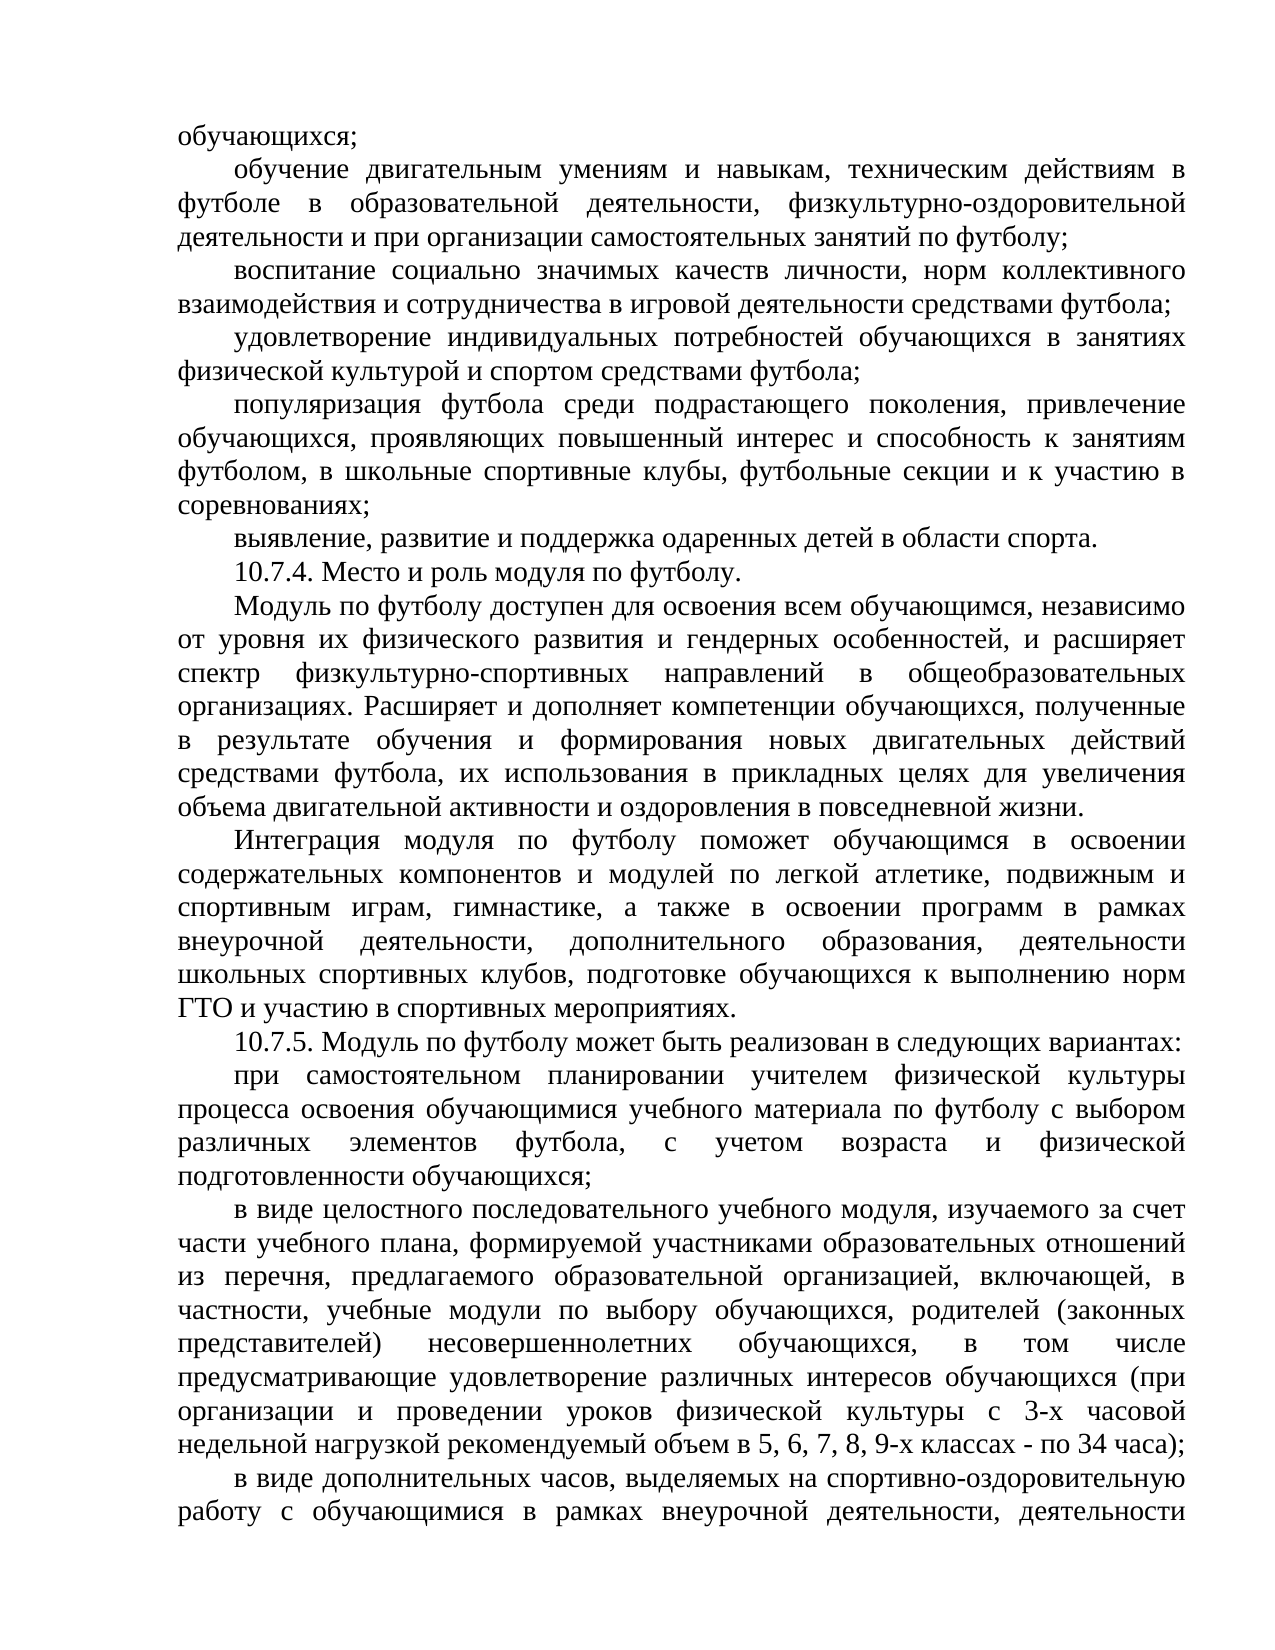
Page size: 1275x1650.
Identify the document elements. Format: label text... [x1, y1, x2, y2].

text Интеграция модуля по футболу поможет обучающимся в освоении содержательных компонентов и модулей по легкой атлетике, подвижным и спортивным играм, гимнастике, а также в освоении программ в рамках внеурочной деятельности, дополнительного образования, деятельности школьных спортивных клубов, подготовке обучающихся к выполнению норм ГТО и участию в спортивных мероприятиях. [177, 822, 1186, 1024]
text удовлетворение индивидуальных потребностей обучающихся в занятиях физической культурой и спортом средствами футбола; [177, 319, 1186, 386]
text популяризация футбола среди подрастающего поколения, привлечение обучающихся, проявляющих повышенный интерес и способность к занятиям футболом, в школьные спортивные клубы, футбольные секции и к участию в соревнованиях; [177, 386, 1186, 521]
text обучение двигательным умениям и навыкам, техническим действиям в футболе в образовательной деятельности, физкультурно-оздоровительной деятельности и при организации самостоятельных занятий по футболу; [177, 152, 1186, 252]
text Модуль по футболу доступен для освоения всем обучающимся, независимо от уровня их физического развития и гендерных особенностей, и расширяет спектр физкультурно-спортивных направлений в общеобразовательных организациях. Расширяет и дополняет компетенции обучающихся, полученные в результате обучения и формирования новых двигательных действий средствами футбола, их использования в прикладных целях для увеличения объема двигательной активности и оздоровления в повседневной жизни. [177, 588, 1186, 822]
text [177, 1460, 1186, 1527]
text 10.7.5. Модуль по футболу может быть реализован в следующих вариантах: [177, 1024, 1186, 1057]
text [177, 118, 1186, 152]
text воспитание социально значимых качеств личности, норм коллективного взаимодействия и сотрудничества в игровой деятельности средствами футбола; [177, 252, 1186, 319]
text выявление, развитие и поддержка одаренных детей в области спорта. [177, 521, 1186, 554]
text при самостоятельном планировании учителем физической культуры процесса освоения обучающимися учебного материала по футболу с выбором различных элементов футбола, с учетом возраста и физической подготовленности обучающихся; [177, 1057, 1186, 1191]
text в виде целостного последовательного учебного модуля, изучаемого за счет части учебного плана, формируемой участниками образовательных отношений из перечня, предлагаемого образовательной организацией, включающей, в частности, учебные модули по выбору обучающихся, родителей (законных представителей) несовершеннолетних обучающихся, в том числе предусматривающие удовлетворение различных интересов обучающихся (при организации и проведении уроков физической культуры с 3-х часовой недельной нагрузкой рекомендуемый объем в 5, 6, 7, 8, 9-х классах - по 34 часа); [177, 1191, 1186, 1460]
text 10.7.4. Место и роль модуля по футболу. [177, 554, 1186, 588]
